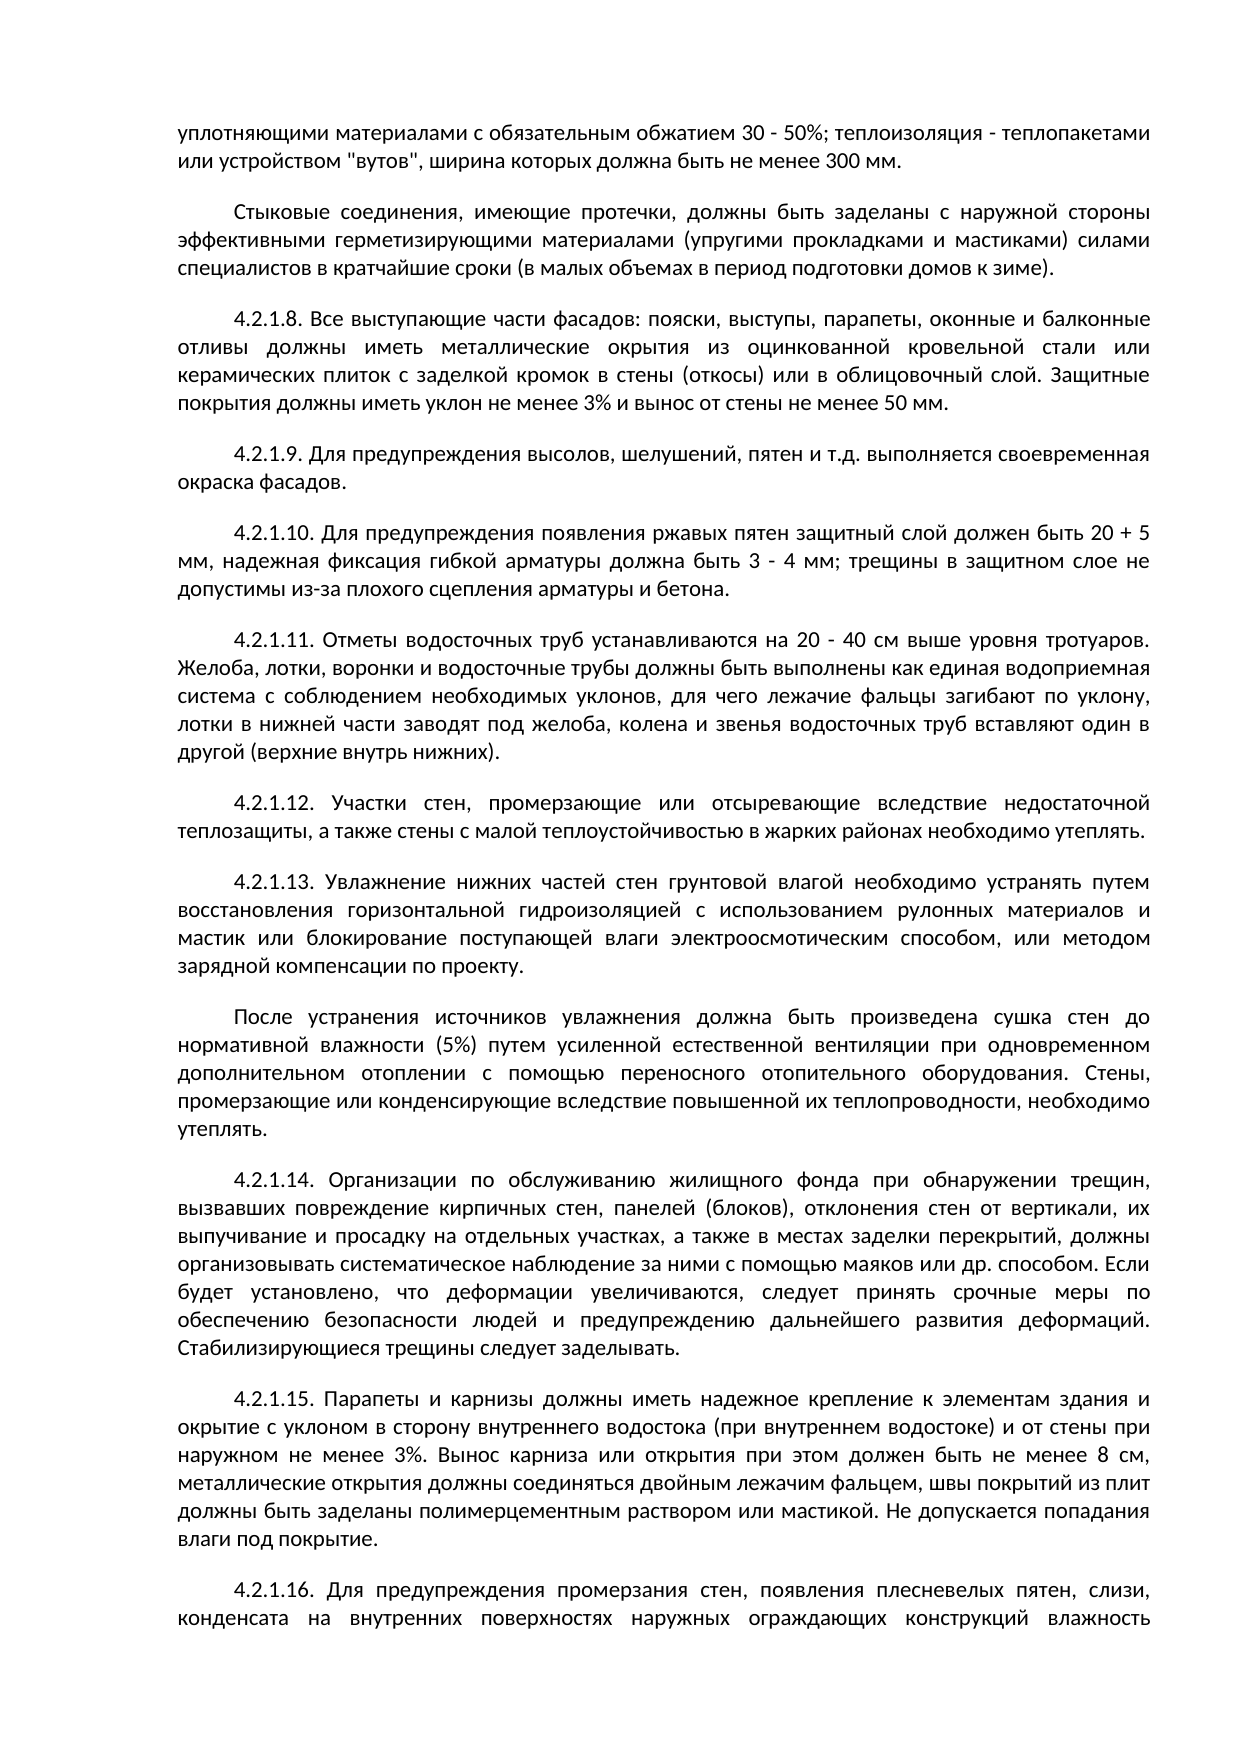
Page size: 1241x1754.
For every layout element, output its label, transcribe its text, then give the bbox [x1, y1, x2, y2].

text 4.2.1.8. Все выступающие части фасадов: пояски, выступы, парапеты, оконные и балконные отливы должны иметь металлические окрытия из оцинкованной кровельной стали или керамических плиток с заделкой кромок в стены (откосы) или в облицовочный слой. Защитные покрытия должны иметь уклон не менее 3% и вынос от стены не менее 50 мм. [177, 304, 1152, 416]
text 4.2.1.11. Отметы водосточных труб устанавливаются на 20 - 40 см выше уровня тротуаров. Желоба, лотки, воронки и водосточные трубы должны быть выполнены как единая водоприемная система с соблюдением необходимых уклонов, для чего лежачие фальцы загибают по уклону, лотки в нижней части заводят под желоба, колена и звенья водосточных труб вставляют один в другой (верхние внутрь нижних). [177, 625, 1152, 765]
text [177, 1575, 1152, 1631]
text 4.2.1.9. Для предупреждения высолов, шелушений, пятен и т.д. выполняется своевременная окраска фасадов. [177, 439, 1152, 495]
text Стыковые соединения, имеющие протечки, должны быть заделаны с наружной стороны эффективными герметизирующими материалами (упругими прокладками и мастиками) силами специалистов в кратчайшие сроки (в малых объемах в период подготовки домов к зиме). [177, 197, 1152, 281]
text 4.2.1.10. Для предупреждения появления ржавых пятен защитный слой должен быть 20 + 5 мм, надежная фиксация гибкой арматуры должна быть 3 - 4 мм; трещины в защитном слое не допустимы из-за плохого сцепления арматуры и бетона. [177, 518, 1152, 602]
text После устранения источников увлажнения должна быть произведена сушка стен до нормативной влажности (5%) путем усиленной естественной вентиляции при одновременном дополнительном отоплении с помощью переносного отопительного оборудования. Стены, промерзающие или конденсирующие вследствие повышенной их теплопроводности, необходимо утеплять. [177, 1002, 1152, 1142]
text 4.2.1.12. Участки стен, промерзающие или отсыревающие вследствие недостаточной теплозащиты, а также стены с малой теплоустойчивостью в жарких районах необходимо утеплять. [177, 788, 1152, 844]
text 4.2.1.15. Парапеты и карнизы должны иметь надежное крепление к элементам здания и окрытие с уклоном в сторону внутреннего водостока (при внутреннем водостоке) и от стены при наружном не менее 3%. Вынос карниза или открытия при этом должен быть не менее 8 см, металлические открытия должны соединяться двойным лежачим фальцем, швы покрытий из плит должны быть заделаны полимерцементным раствором или мастикой. Не допускается попадания влаги под покрытие. [177, 1384, 1152, 1552]
text 4.2.1.13. Увлажнение нижних частей стен грунтовой влагой необходимо устранять путем восстановления горизонтальной гидроизоляцией с использованием рулонных материалов и мастик или блокирование поступающей влаги электроосмотическим способом, или методом зарядной компенсации по проекту. [177, 867, 1152, 979]
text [177, 118, 1152, 174]
text 4.2.1.14. Организации по обслуживанию жилищного фонда при обнаружении трещин, вызвавших повреждение кирпичных стен, панелей (блоков), отклонения стен от вертикали, их выпучивание и просадку на отдельных участках, а также в местах заделки перекрытий, должны организовывать систематическое наблюдение за ними с помощью маяков или др. способом. Если будет установлено, что деформации увеличиваются, следует принять срочные меры по обеспечению безопасности людей и предупреждению дальнейшего развития деформаций. Стабилизирующиеся трещины следует заделывать. [177, 1165, 1152, 1361]
